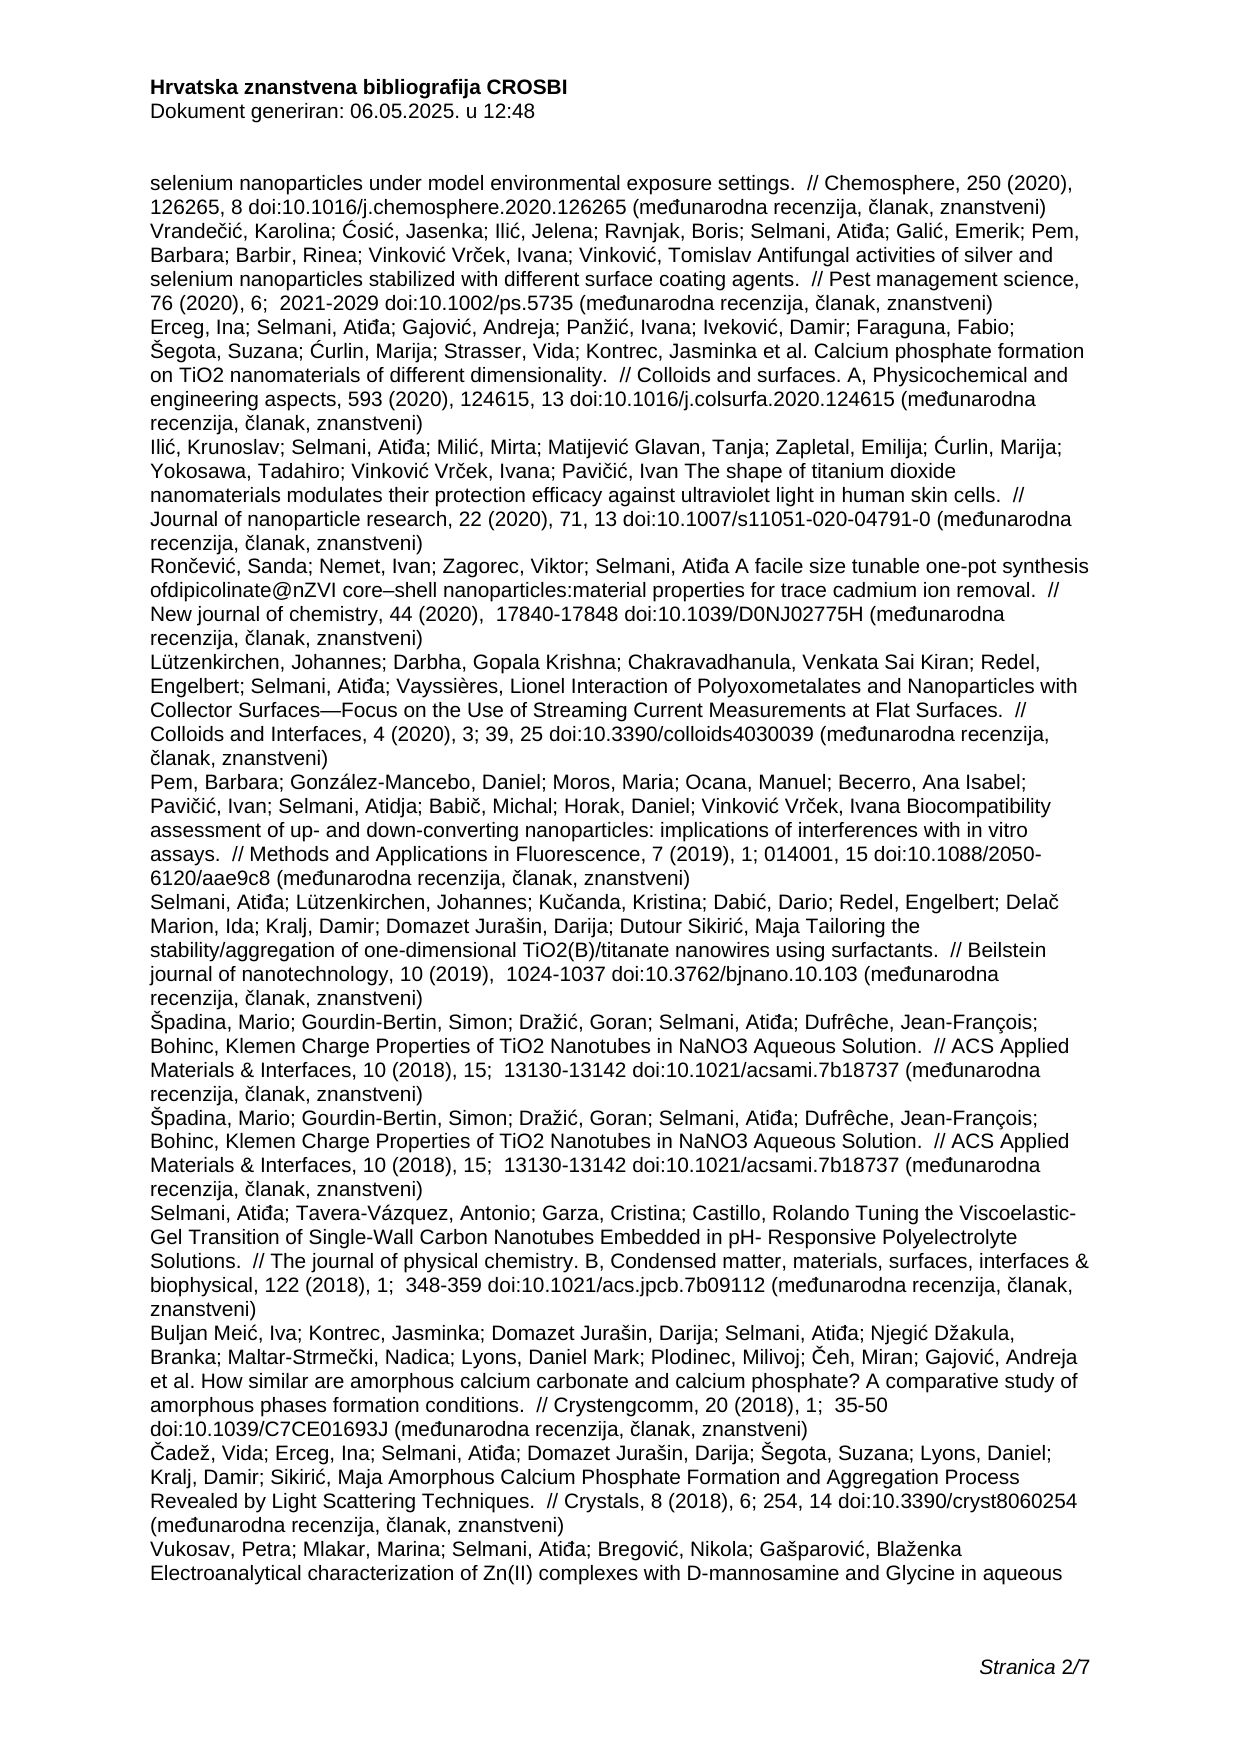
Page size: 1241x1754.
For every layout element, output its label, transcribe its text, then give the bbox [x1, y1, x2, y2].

text Pem, Barbara; González-Mancebo, Daniel; Moros, Maria; Ocana, Manuel; Becerro, Ana Isabel; Pavičić, Ivan; Selmani, Atidja; Babič, Michal; Horak, Daniel; Vinković Vrček, Ivana [150, 770, 1090, 890]
text Erceg, Ina; Selmani, Atiđa; Gajović, Andreja; Panžić, Ivana; Iveković, Damir; Faraguna, Fabio; Šegota, Suzana; Ćurlin, Marija; Strasser, Vida; Kontrec, Jasminka et al. [150, 315, 1090, 434]
text Čadež, Vida; Erceg, Ina; Selmani, Atiđa; Domazet Jurašin, Darija; Šegota, Suzana; Lyons, Daniel; Kralj, Damir; Sikirić, Maja [150, 1441, 1090, 1537]
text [150, 171, 1090, 219]
text Ilić, Krunoslav; Selmani, Atiđa; Milić, Mirta; Matijević Glavan, Tanja; Zapletal, Emilija; Ćurlin, Marija; Yokosawa, Tadahiro; Vinković Vrček, Ivana; Pavičić, Ivan [150, 434, 1090, 554]
text Špadina, Mario; Gourdin-Bertin, Simon; Dražić, Goran; Selmani, Atiđa; Dufrêche, Jean-François; Bohinc, Klemen [150, 1009, 1090, 1105]
text Lützenkirchen, Johannes; Darbha, Gopala Krishna; Chakravadhanula, Venkata Sai Kiran; Redel, Engelbert; Selmani, Atiđa; Vayssières, Lionel [150, 650, 1090, 770]
text Špadina, Mario; Gourdin-Bertin, Simon; Dražić, Goran; Selmani, Atiđa; Dufrêche, Jean-François; Bohinc, Klemen [150, 1105, 1090, 1201]
text Buljan Meić, Iva; Kontrec, Jasminka; Domazet Jurašin, Darija; Selmani, Atiđa; Njegić Džakula, Branka; Maltar-Strmečki, Nadica; Lyons, Daniel Mark; Plodinec, Milivoj; Čeh, Miran; Gajović, Andreja et al. [150, 1321, 1090, 1441]
text Selmani, Atiđa; Tavera-Vázquez, Antonio; Garza, Cristina; Castillo, Rolando [150, 1201, 1090, 1321]
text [150, 1537, 1090, 1584]
text Selmani, Atiđa; Lützenkirchen, Johannes; Kučanda, Kristina; Dabić, Dario; Redel, Engelbert; Delač Marion, Ida; Kralj, Damir; Domazet Jurašin, Darija; Dutour Sikirić, Maja [150, 890, 1090, 1009]
text Vrandečić, Karolina; Ćosić, Jasenka; Ilić, Jelena; Ravnjak, Boris; Selmani, Atiđa; Galić, Emerik; Pem, Barbara; Barbir, Rinea; Vinković Vrček, Ivana; Vinković, Tomislav [150, 219, 1090, 315]
text Rončević, Sanda; Nemet, Ivan; Zagorec, Viktor; Selmani, Atiđa [150, 554, 1090, 650]
